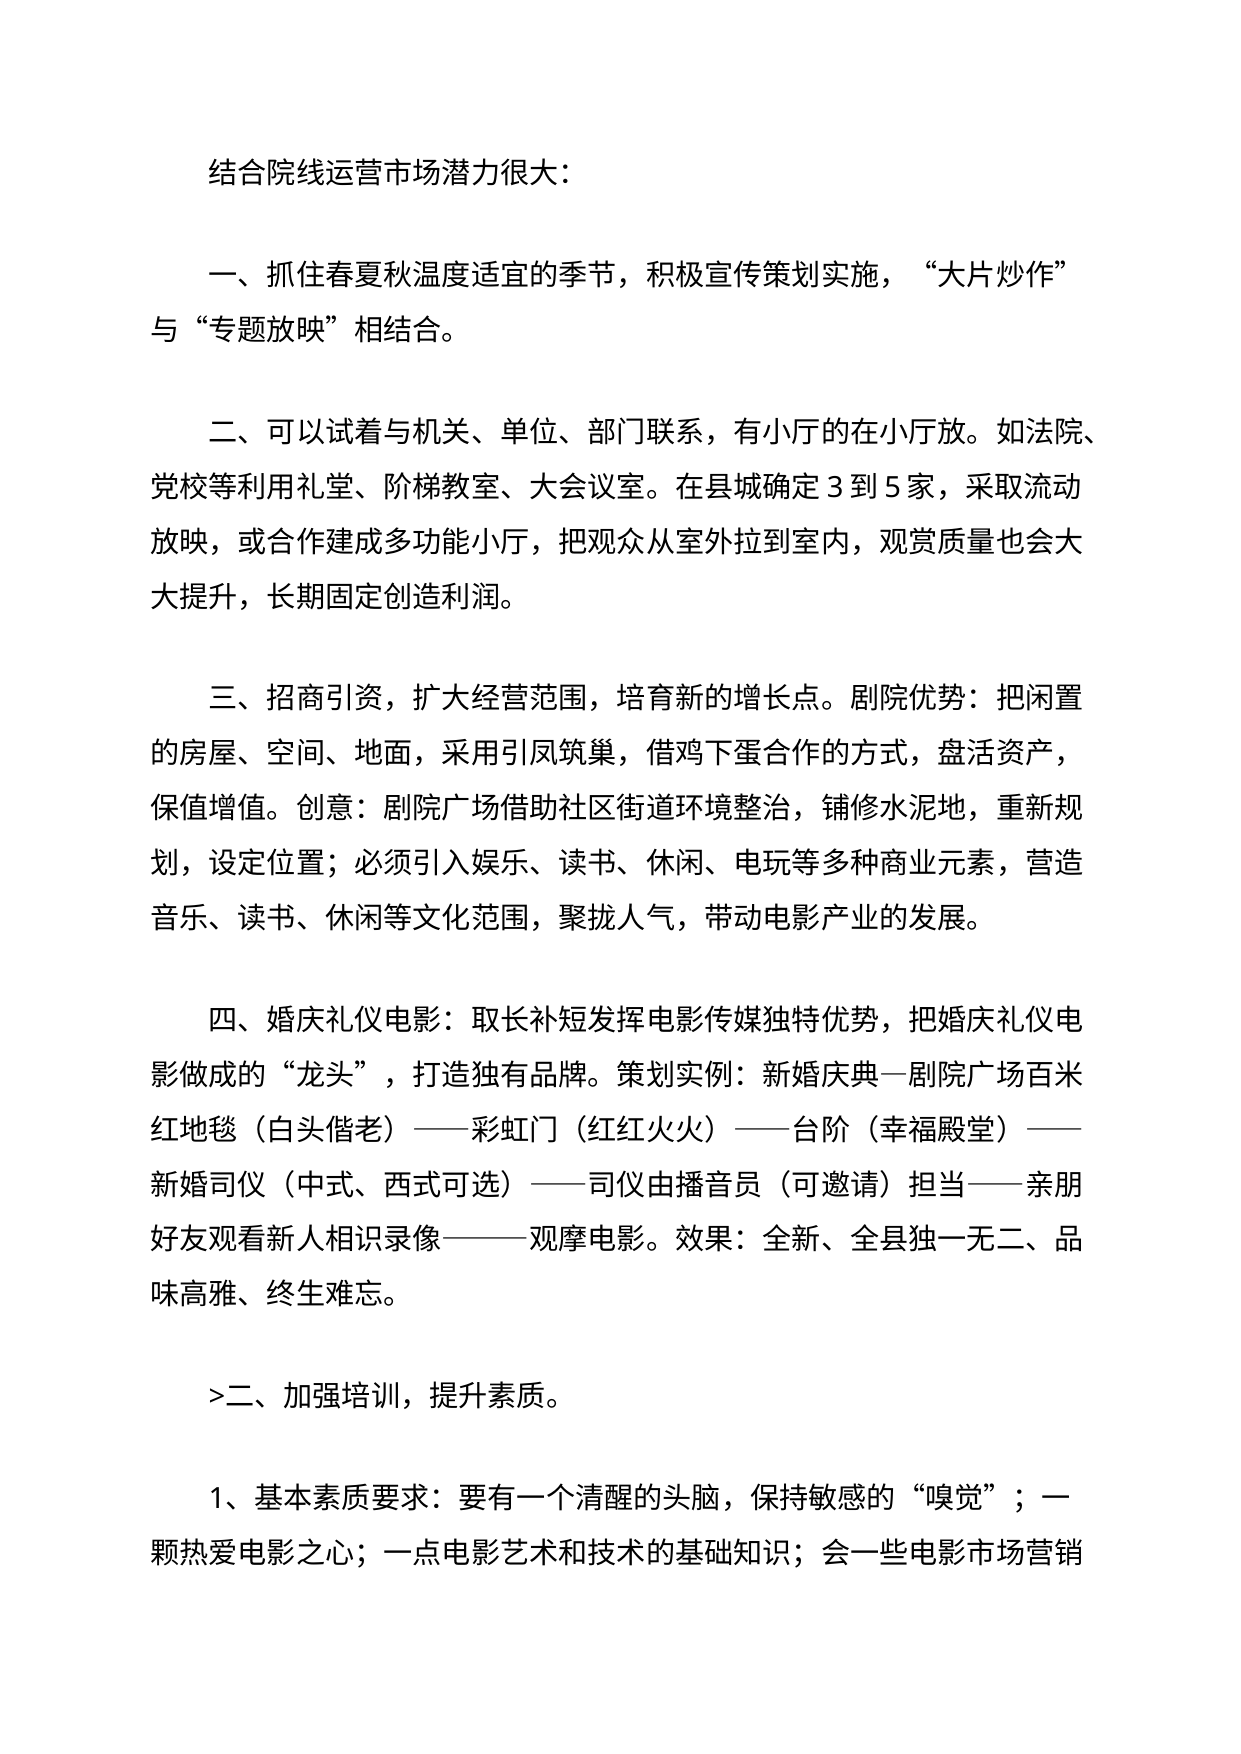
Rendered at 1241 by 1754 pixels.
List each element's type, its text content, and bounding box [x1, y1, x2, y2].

text 四、婚庆礼仪电影：取长补短发挥电影传媒独特优势，把婚庆礼仪电影做成的“龙头”，打造独有品牌。策划实例：新婚庆典—剧院广场百米红地毯（白头偕老）——彩虹门（红红火火）——台阶（幸福殿堂）——新婚司仪（中式、西式可选）——司仪由播音员（可邀请）担当——亲朋好友观看新人相识录像———观摩电影。效果：全新、全县独一无二、品味高雅、终生难忘。 [150, 996, 1090, 1313]
text 二、可以试着与机关、单位、部门联系，有小厅的在小厅放。如法院、党校等利用礼堂、阶梯教室、大会议室。在县城确定3到5家，采取流动放映，或合作建成多功能小厅，把观众从室外拉到室内，观赏质量也会大大提升，长期固定创造利润。 [150, 408, 1090, 616]
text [150, 1474, 1090, 1572]
text 结合院线运营市场潜力很大： [150, 150, 1090, 192]
text 三、招商引资，扩大经营范围，培育新的增长点。剧院优势：把闲置的房屋、空间、地面，采用引凤筑巢，借鸡下蛋合作的方式，盘活资产，保值增值。创意：剧院广场借助社区街道环境整治，铺修水泥地，重新规划，设定位置；必须引入娱乐、读书、休闲、电玩等多种商业元素，营造音乐、读书、休闲等文化范围，聚拢人气，带动电影产业的发展。 [150, 675, 1090, 937]
text >二、加强培训，提升素质。 [150, 1373, 1090, 1415]
text 一、抓住春夏秋温度适宜的季节，积极宣传策划实施，“大片炒作”与“专题放映”相结合。 [150, 252, 1090, 349]
